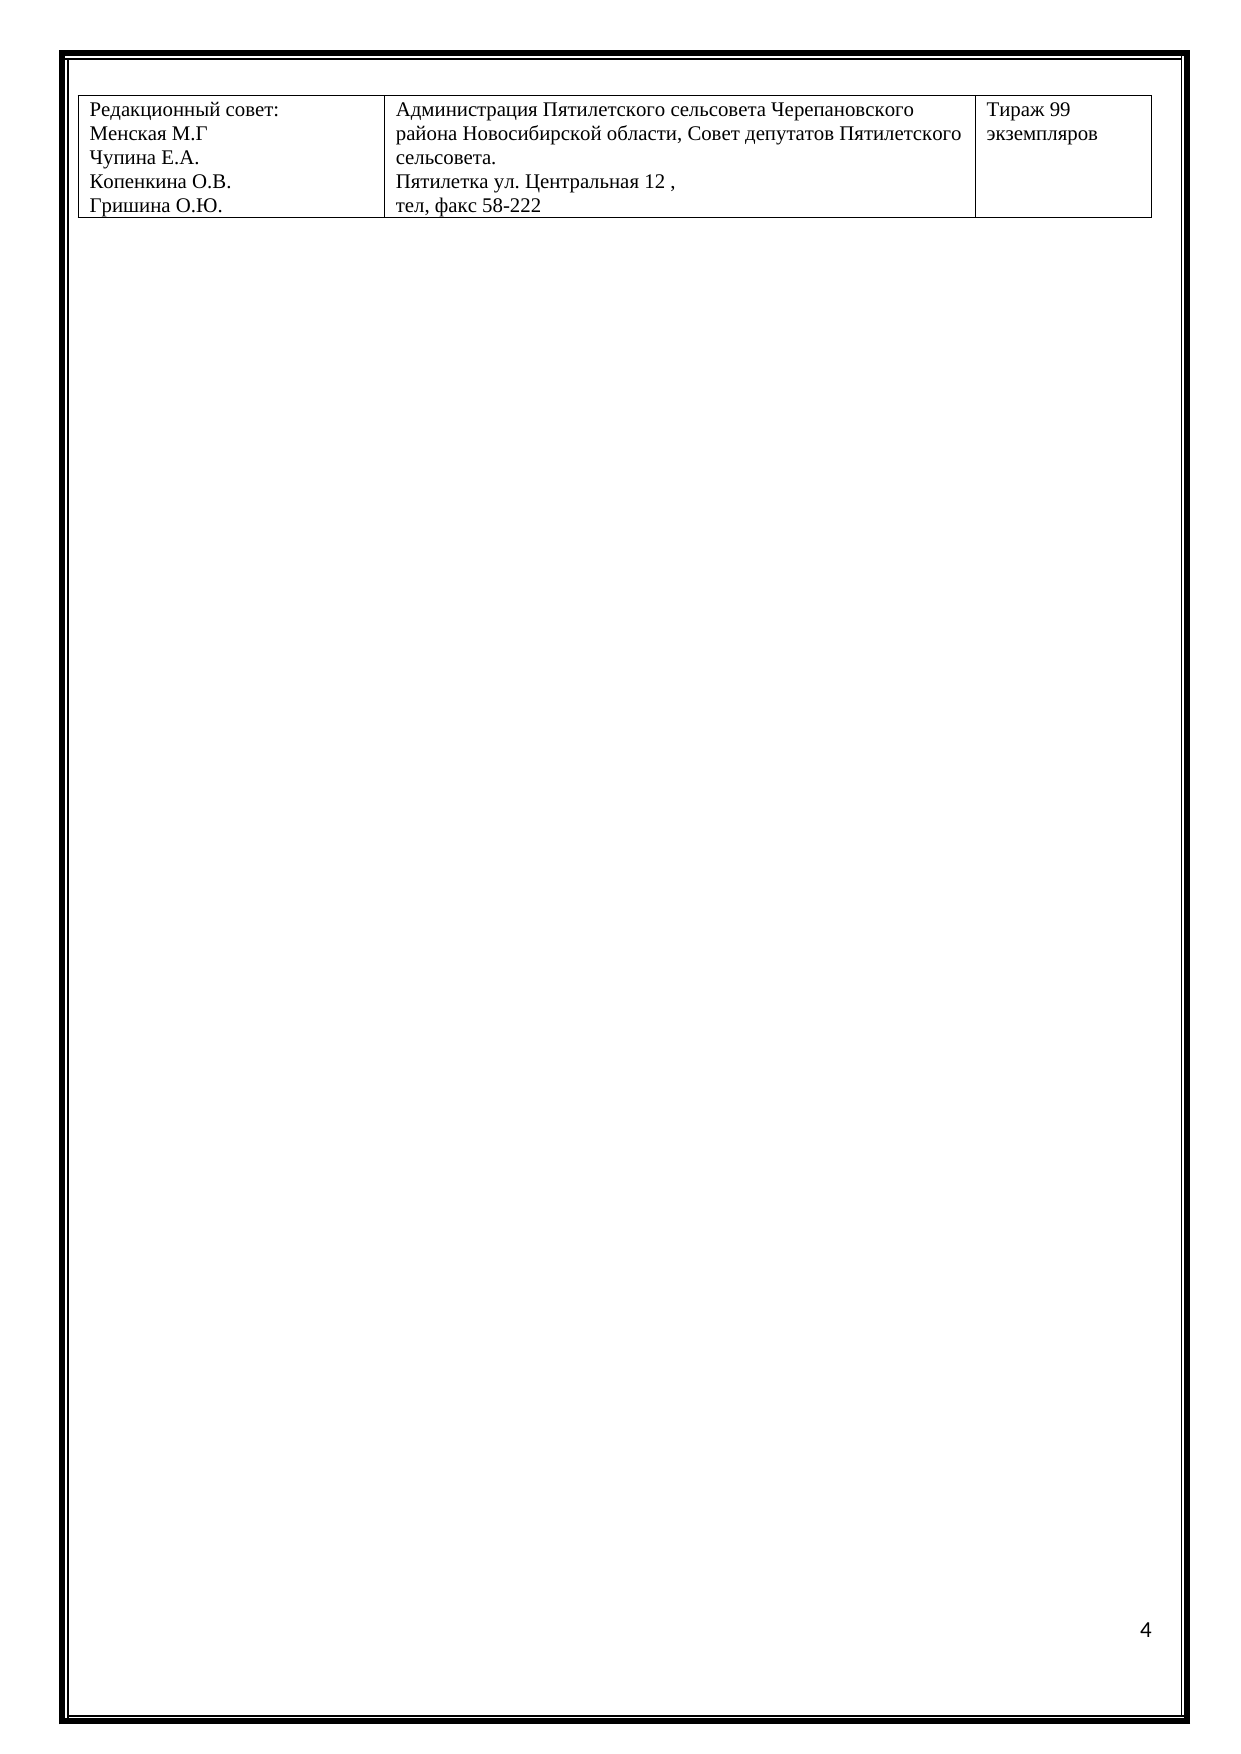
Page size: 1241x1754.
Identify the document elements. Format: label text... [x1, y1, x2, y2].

table_header Редакционный совет: Менская М.Г Чупина Е.А. Копенкина О.В. Гришина О.Ю. [79, 96, 384, 217]
table_header Тираж 99 экземпляров [976, 96, 1151, 217]
table_header Администрация Пятилетского сельсовета Черепановского района Новосибирской области, Совет депутатов Пятилетского сельсовета. Пятилетка ул. Центральная 12 , тел, факс 58-222 [385, 96, 975, 217]
